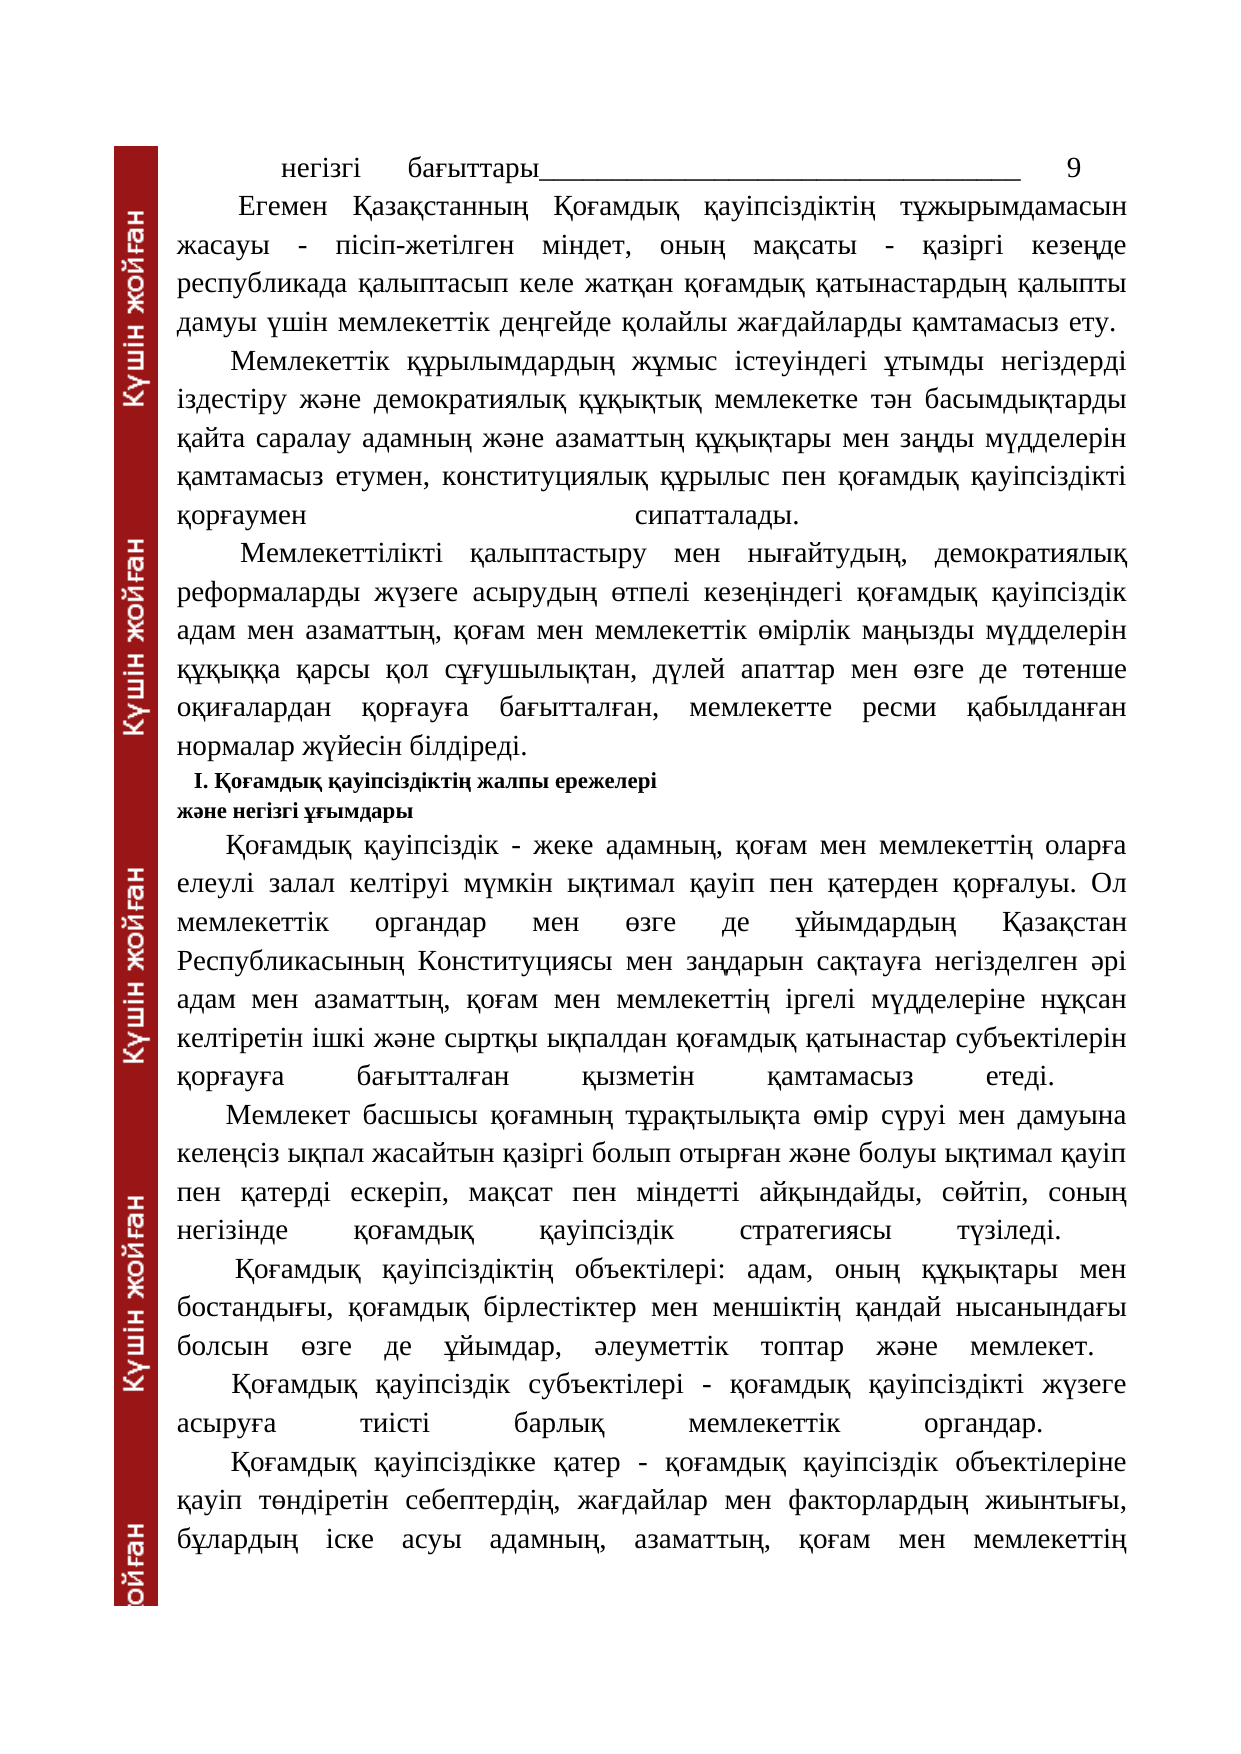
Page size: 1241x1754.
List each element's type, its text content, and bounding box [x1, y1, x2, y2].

picture [114, 762, 158, 767]
picture [114, 146, 158, 150]
picture [114, 823, 158, 827]
text I. Қоғамдық қауiпсiздiктiң жалпы ережелерi және негiзгi ұғымдары [112, 767, 1128, 823]
picture [114, 1554, 158, 1606]
